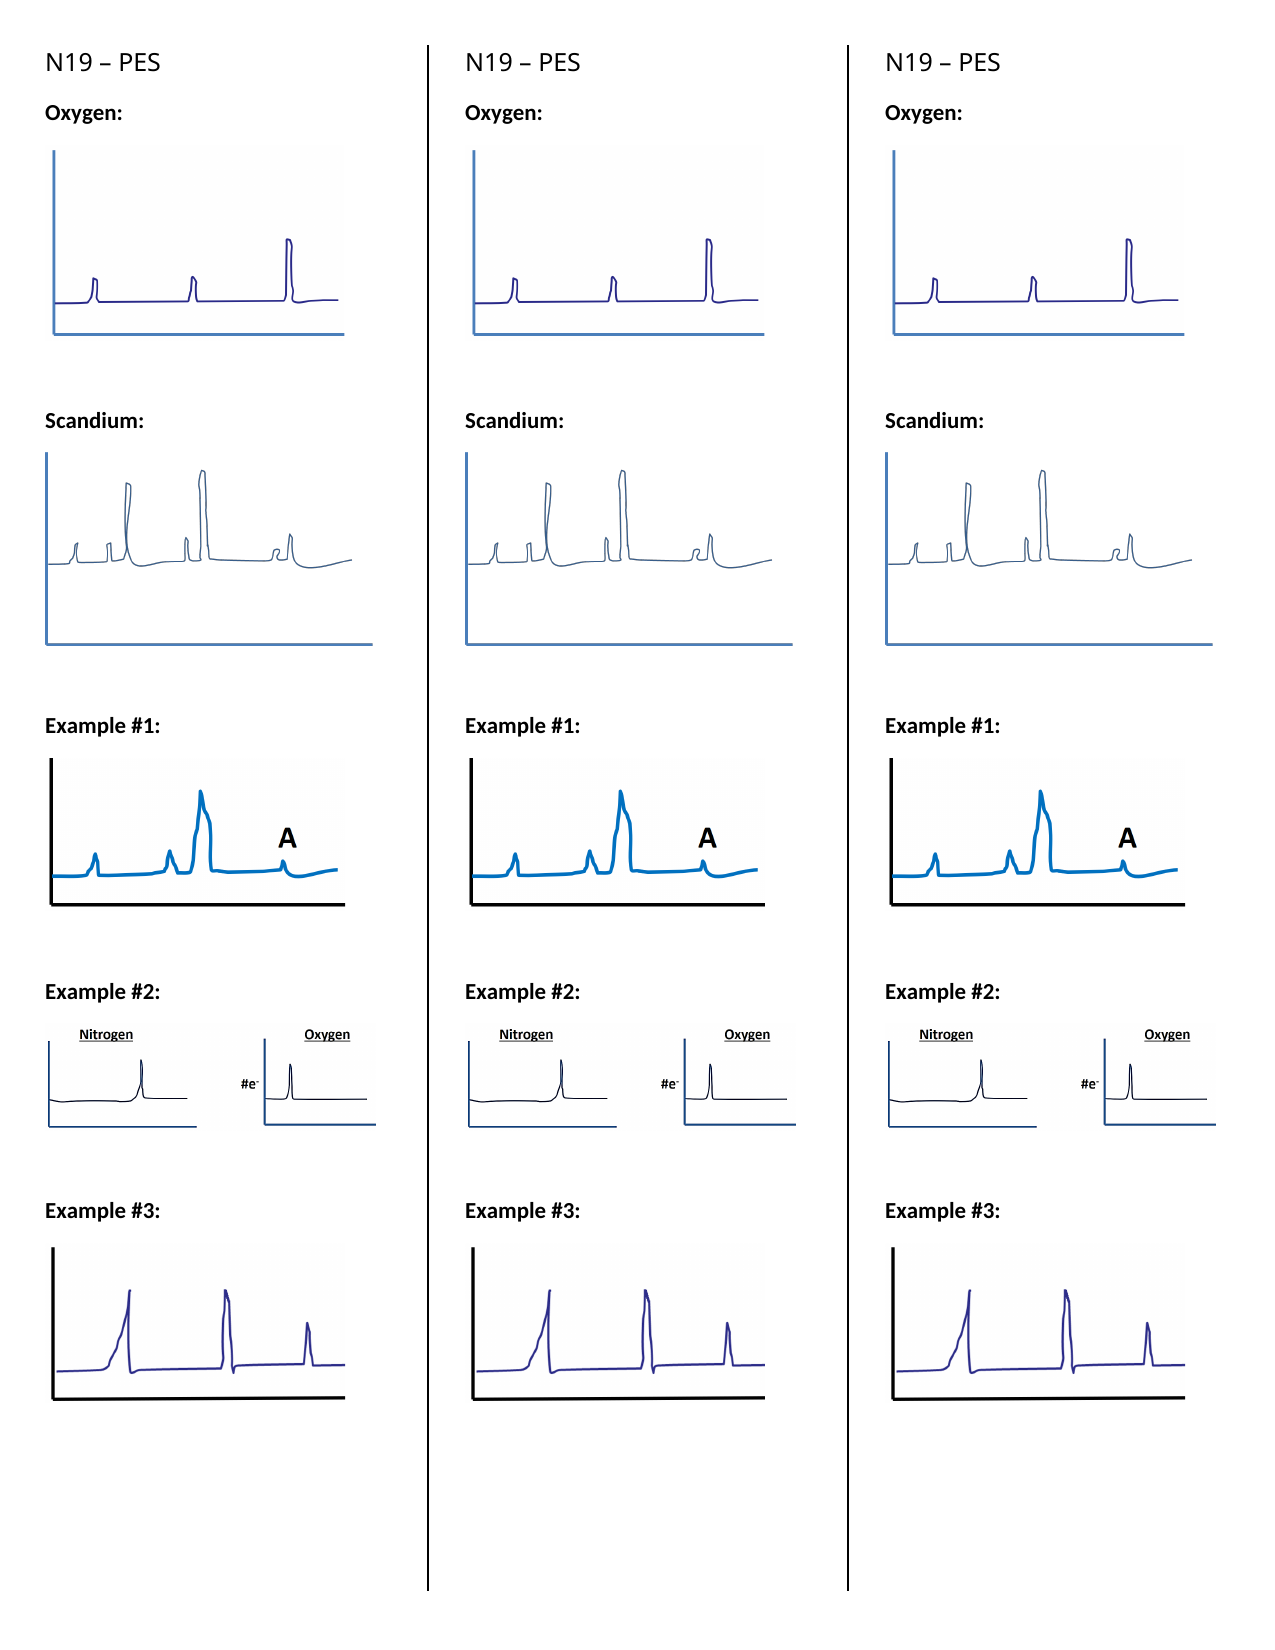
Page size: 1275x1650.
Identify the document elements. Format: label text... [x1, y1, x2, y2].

picture [45, 452, 374, 646]
picture [465, 1023, 796, 1131]
text Example #1: [45, 712, 390, 740]
picture [885, 1023, 1216, 1131]
text N19 – PES [885, 45, 1230, 79]
text Example #3: [465, 1197, 810, 1224]
text Example #2: [45, 977, 390, 1005]
picture [465, 1243, 765, 1403]
text N19 – PES [45, 45, 390, 79]
picture [465, 452, 794, 646]
text Oxygen: [45, 98, 390, 126]
text Example #2: [885, 977, 1230, 1005]
picture [885, 1243, 1185, 1403]
picture [885, 758, 1185, 911]
picture [465, 145, 765, 341]
text Oxygen: [465, 98, 810, 126]
picture [45, 1023, 376, 1131]
text Example #1: [885, 712, 1230, 740]
text Example #2: [465, 977, 810, 1005]
text Scandium: [465, 406, 810, 434]
picture [45, 145, 345, 341]
text Example #3: [45, 1197, 390, 1224]
text N19 – PES [465, 45, 810, 79]
text Scandium: [885, 406, 1230, 434]
picture [45, 758, 345, 911]
text Scandium: [45, 406, 390, 434]
text Example #3: [885, 1197, 1230, 1224]
text Example #1: [465, 712, 810, 740]
picture [885, 145, 1185, 341]
picture [465, 758, 765, 911]
picture [45, 1243, 345, 1403]
picture [885, 452, 1214, 646]
text Oxygen: [885, 98, 1230, 126]
